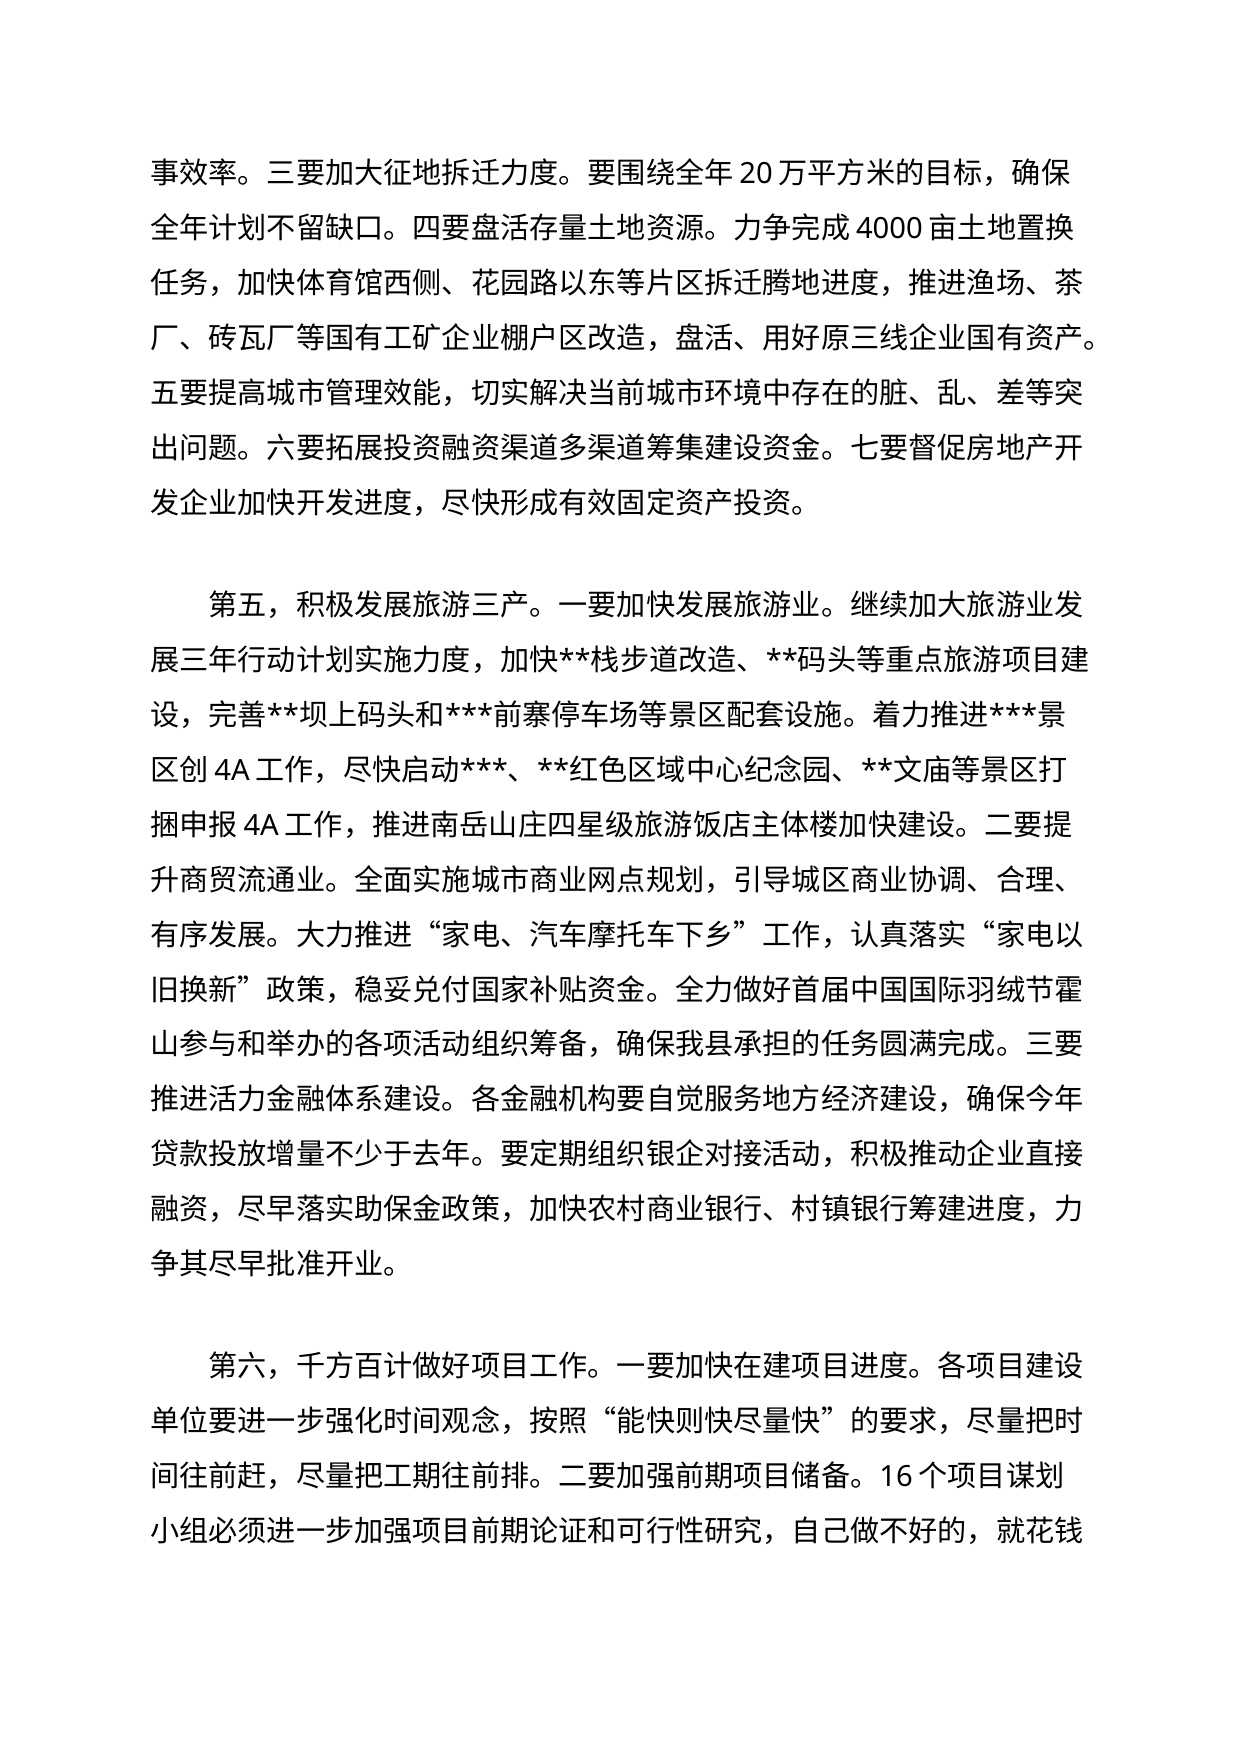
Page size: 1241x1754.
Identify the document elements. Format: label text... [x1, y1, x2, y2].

text 第五，积极发展旅游三产。一要加快发展旅游业。继续加大旅游业发展三年行动计划实施力度，加快**栈步道改造、**码头等重点旅游项目建设，完善**坝上码头和***前寨停车场等景区配套设施。着力推进***景区创4A工作，尽快启动***、**红色区域中心纪念园、**文庙等景区打捆申报4A工作，推进南岳山庄四星级旅游饭店主体楼加快建设。二要提升商贸流通业。全面实施城市商业网点规划，引导城区商业协调、合理、有序发展。大力推进“家电、汽车摩托车下乡”工作，认真落实“家电以旧换新”政策，稳妥兑付国家补贴资金。全力做好首届中国国际羽绒节霍山参与和举办的各项活动组织筹备，确保我县承担的任务圆满完成。三要推进活力金融体系建设。各金融机构要自觉服务地方经济建设，确保今年贷款投放增量不少于去年。要定期组织银企对接活动，积极推动企业直接融资，尽早落实助保金政策，加快农村商业银行、村镇银行筹建进度，力争其尽早批准开业。 [150, 581, 1090, 1283]
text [150, 1342, 1090, 1549]
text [150, 150, 1090, 522]
